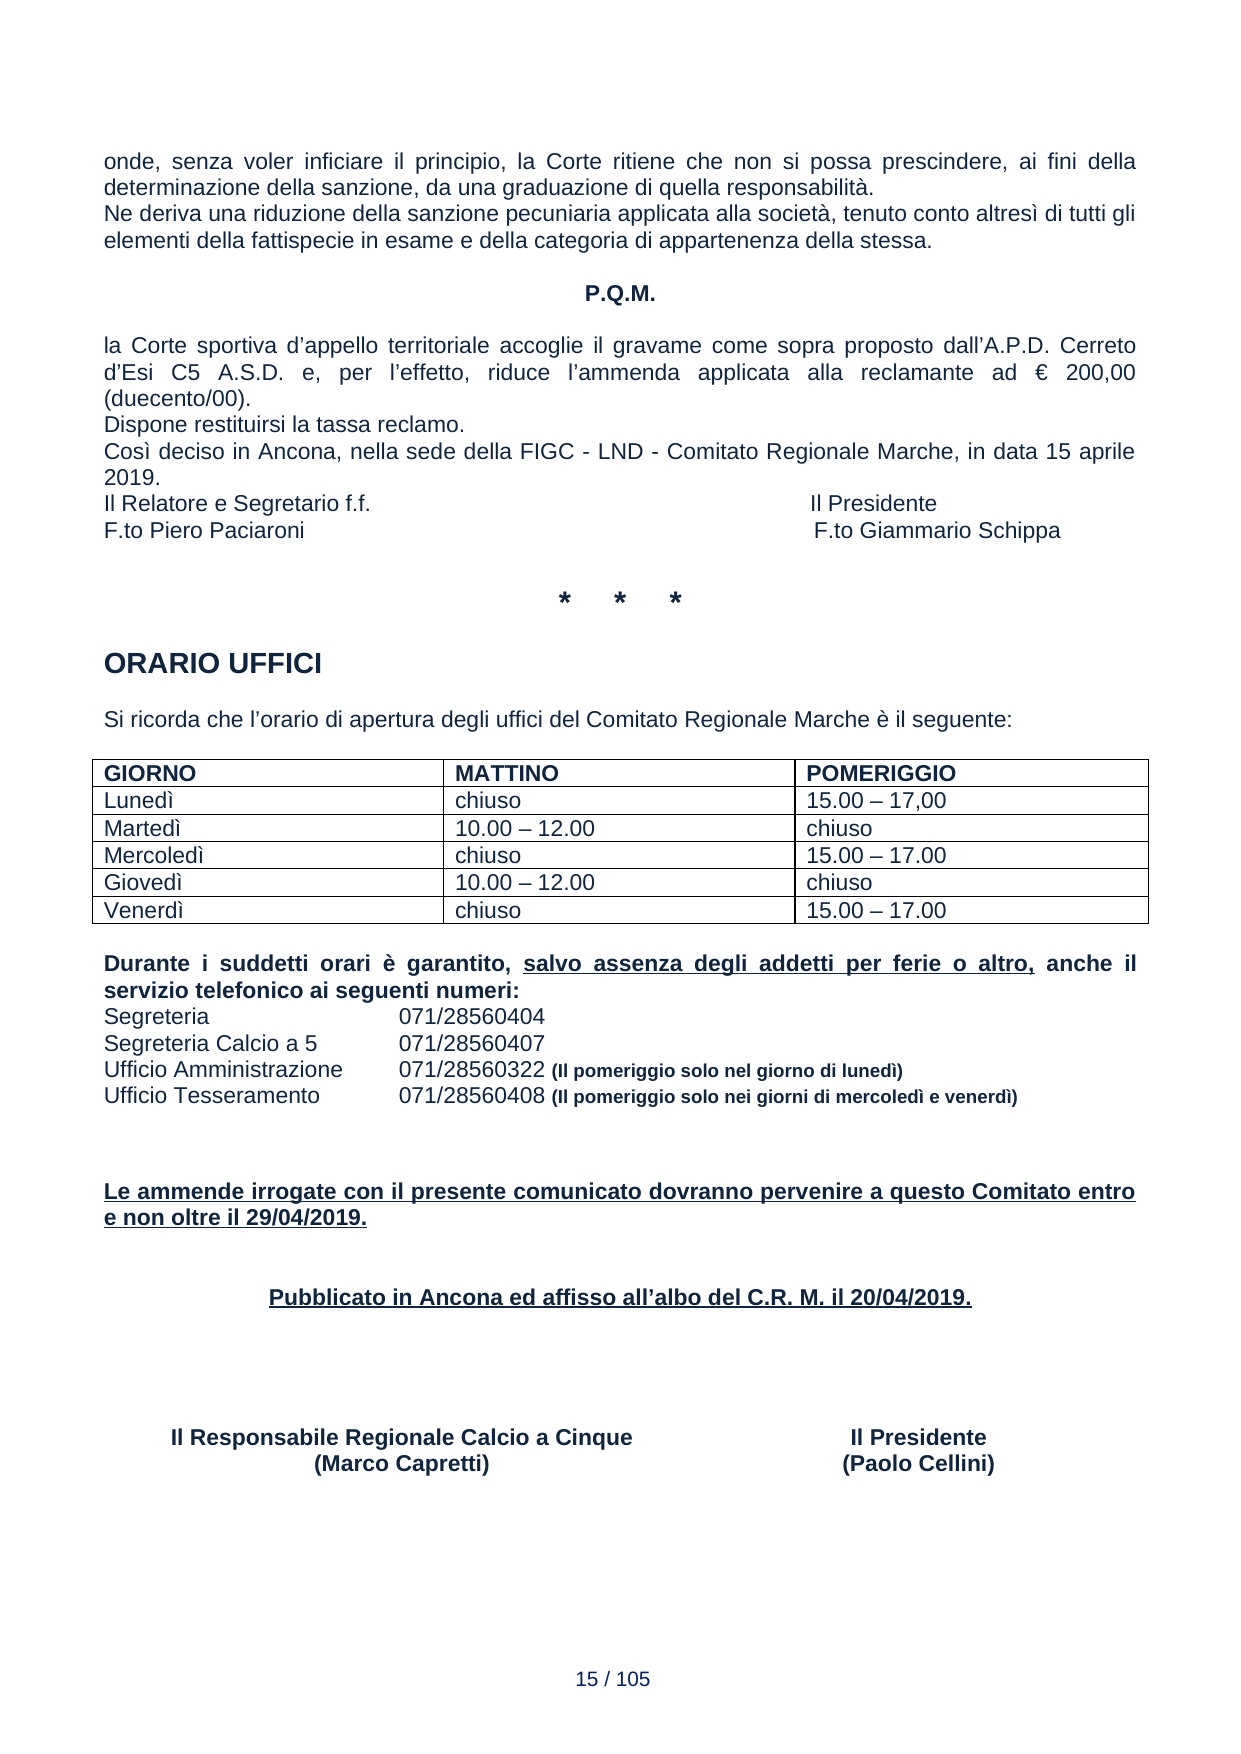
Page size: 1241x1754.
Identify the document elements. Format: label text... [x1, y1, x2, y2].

text Ne deriva una riduzione della sanzione pecuniaria applicata alla società, tenuto conto altresì di tutti gli elementi della fattispecie in esame e della categoria di appartenenza della stessa. [103, 200, 1137, 253]
text Le ammende irrogate con il presente comunicato dovranno pervenire a questo Comitato entro e non oltre il 29/04/2019. [103, 1178, 1137, 1231]
text Durante i suddetti orari è garantito, salvo assenza degli addetti per ferie o altro, anche il servizio telefonico ai seguenti numeri: [103, 950, 1137, 1003]
table_cell 10.00 – 12.00 [444, 869, 794, 896]
text Il Relatore e Segretario f.f. Il Presidente [103, 490, 1137, 517]
text Pubblicato in Ancona ed affisso all’albo del C.R. M. il 20/04/2019. [103, 1283, 1137, 1310]
table_cell chiuso [796, 815, 1148, 841]
table_cell Mercoledì [93, 842, 443, 868]
text P.Q.M. [103, 279, 1137, 306]
text Ufficio Tesseramento 071/28560408 (Il pomeriggio solo nei giorni di mercoledì e venerdì) [103, 1082, 1137, 1108]
table_cell 15.00 – 17.00 [796, 897, 1148, 923]
text * * * [103, 584, 1137, 620]
text Ufficio Amministrazione 071/28560322 (Il pomeriggio solo nel giorno di lunedì) [103, 1056, 1137, 1082]
table_cell 10.00 – 12.00 [444, 815, 794, 841]
table_header MATTINO [444, 760, 794, 786]
text Si ricorda che l’orario di apertura degli uffici del Comitato Regionale Marche è il seguente: [103, 706, 1137, 732]
text Dispone restituirsi la tassa reclamo. [103, 411, 1137, 438]
table_cell 15.00 – 17,00 [796, 787, 1148, 813]
text F.to Piero Paciaroni F.to Giammario Schippa [103, 517, 1137, 543]
table_cell 15.00 – 17.00 [796, 842, 1148, 868]
text Segreteria Calcio a 5 071/28560407 [103, 1029, 1137, 1056]
table_cell Lunedì [93, 787, 443, 813]
table_header Il Responsabile Regionale Calcio a Cinque (Marco Capretti) [104, 1424, 700, 1476]
table_cell Giovedì [93, 869, 443, 896]
table_cell Venerdì [93, 897, 443, 923]
table_cell chiuso [444, 787, 794, 813]
table_header POMERIGGIO [796, 760, 1148, 786]
table_header Il Presidente (Paolo Cellini) [700, 1424, 1137, 1476]
table_cell chiuso [444, 842, 794, 868]
table_cell chiuso [796, 869, 1148, 896]
table_header GIORNO [93, 760, 443, 786]
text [103, 148, 1137, 200]
text ORARIO UFFICI [103, 646, 1137, 679]
text Così deciso in Ancona, nella sede della FIGC - LND - Comitato Regionale Marche, in data 15 aprile 2019. [103, 438, 1137, 490]
table_cell chiuso [444, 897, 794, 923]
text la Corte sportiva d’appello territoriale accoglie il gravame come sopra proposto dall’A.P.D. Cerreto d’Esi C5 A.S.D. e, per l’effetto, riduce l’ammenda applicata alla reclamante ad € 200,00 (duecento/00). [103, 332, 1137, 411]
text Segreteria 071/28560404 [103, 1003, 1137, 1029]
table_cell Martedì [93, 815, 443, 841]
